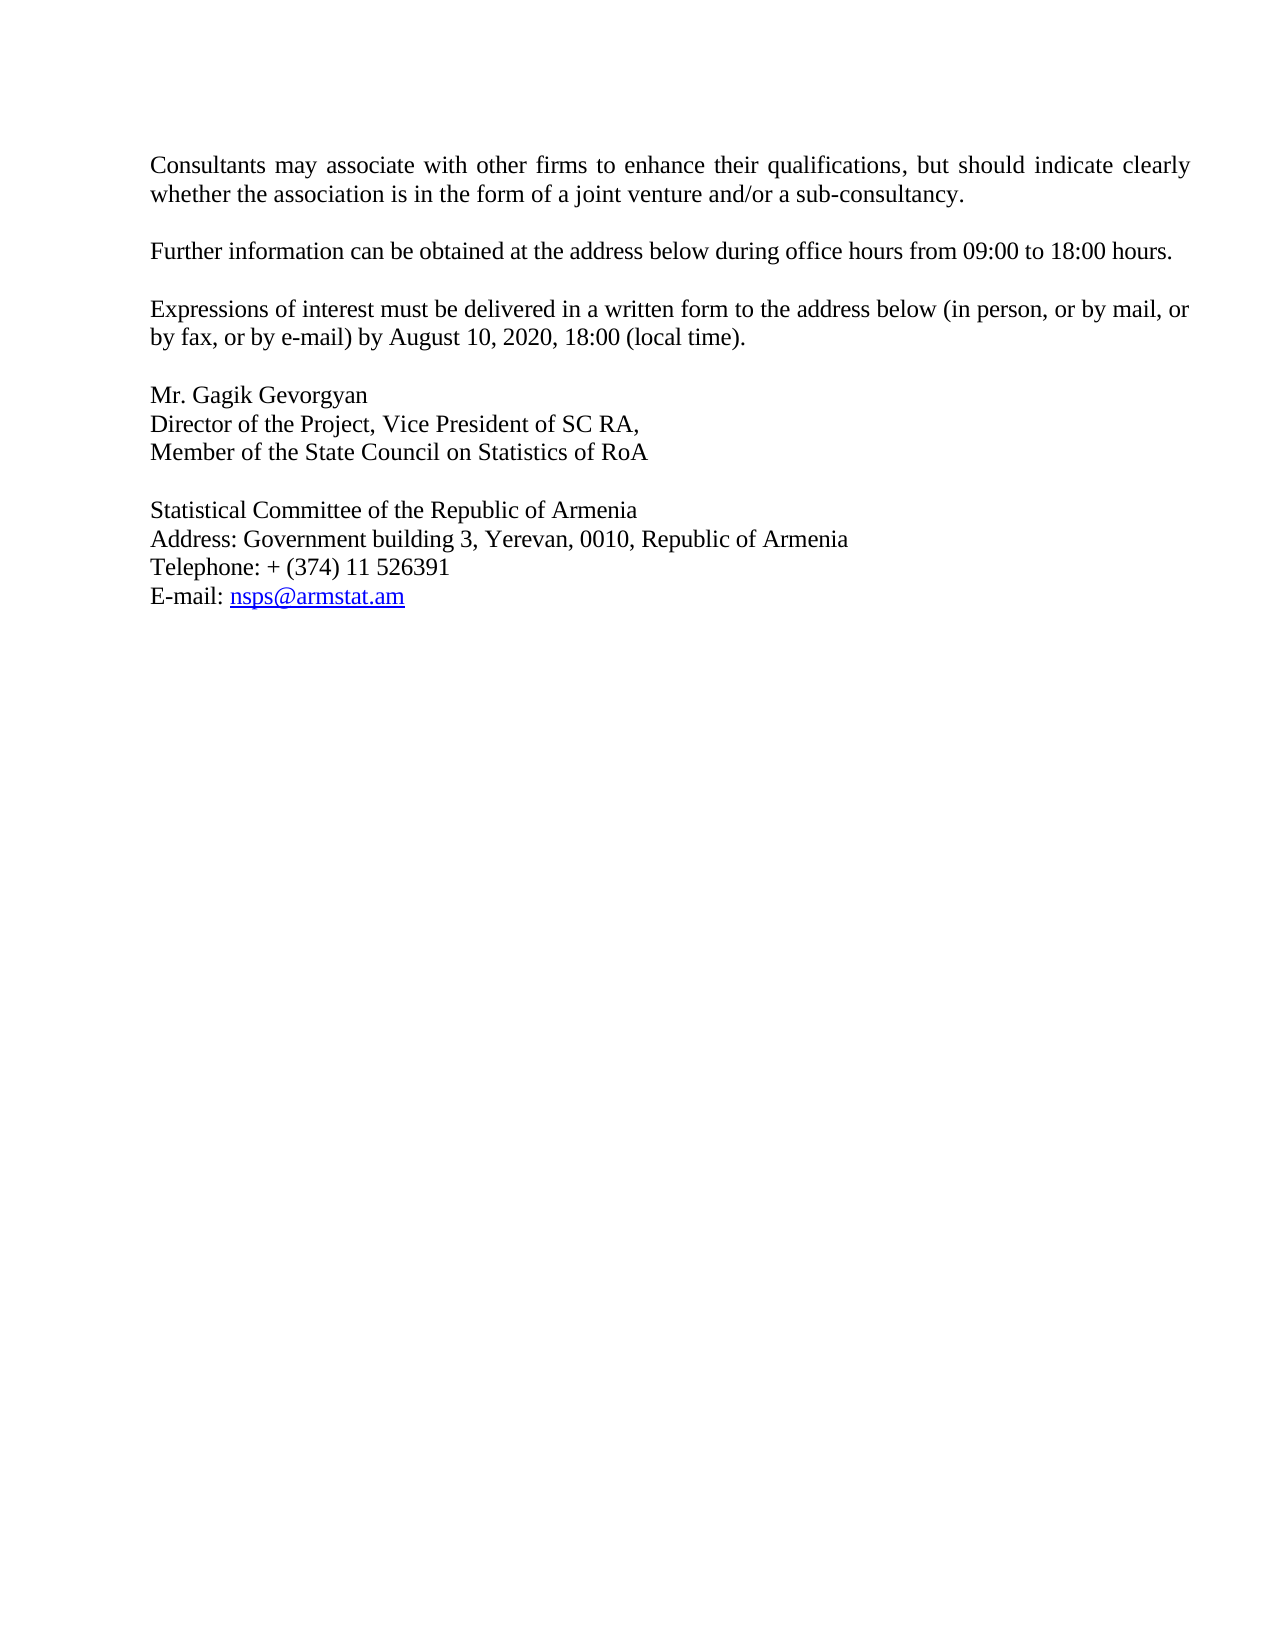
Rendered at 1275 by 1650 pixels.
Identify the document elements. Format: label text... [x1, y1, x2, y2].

text Telephone: + (374) 11 526391 [150, 552, 1125, 581]
text Mr. Gagik Gevorgyan [150, 380, 1125, 409]
text Statistical Committee of the Republic of Armenia [150, 495, 1125, 524]
text Director of the Project, Vice President of SC RA, [150, 409, 1125, 437]
text E-mail: nsps@armstat.am [150, 581, 1125, 610]
text Member of the State Council on Statistics of RoA [150, 437, 1125, 466]
text Address: Government building 3, Yerevan, 0010, Republic of Armenia [150, 524, 1125, 552]
text Expressions of interest must be delivered in a written form to the address below (in person, or by mail, or by fax, or by e-mail) by August 10, 2020, 18:00 (local time). [150, 294, 1191, 351]
text Consultants may associate with other firms to enhance their qualifications, but should indicate clearly whether the association is in the form of a joint venture and/or a sub-consultancy. [150, 150, 1191, 207]
text Further information can be obtained at the address below during office hours from 09:00 to 18:00 hours. [150, 236, 1200, 265]
